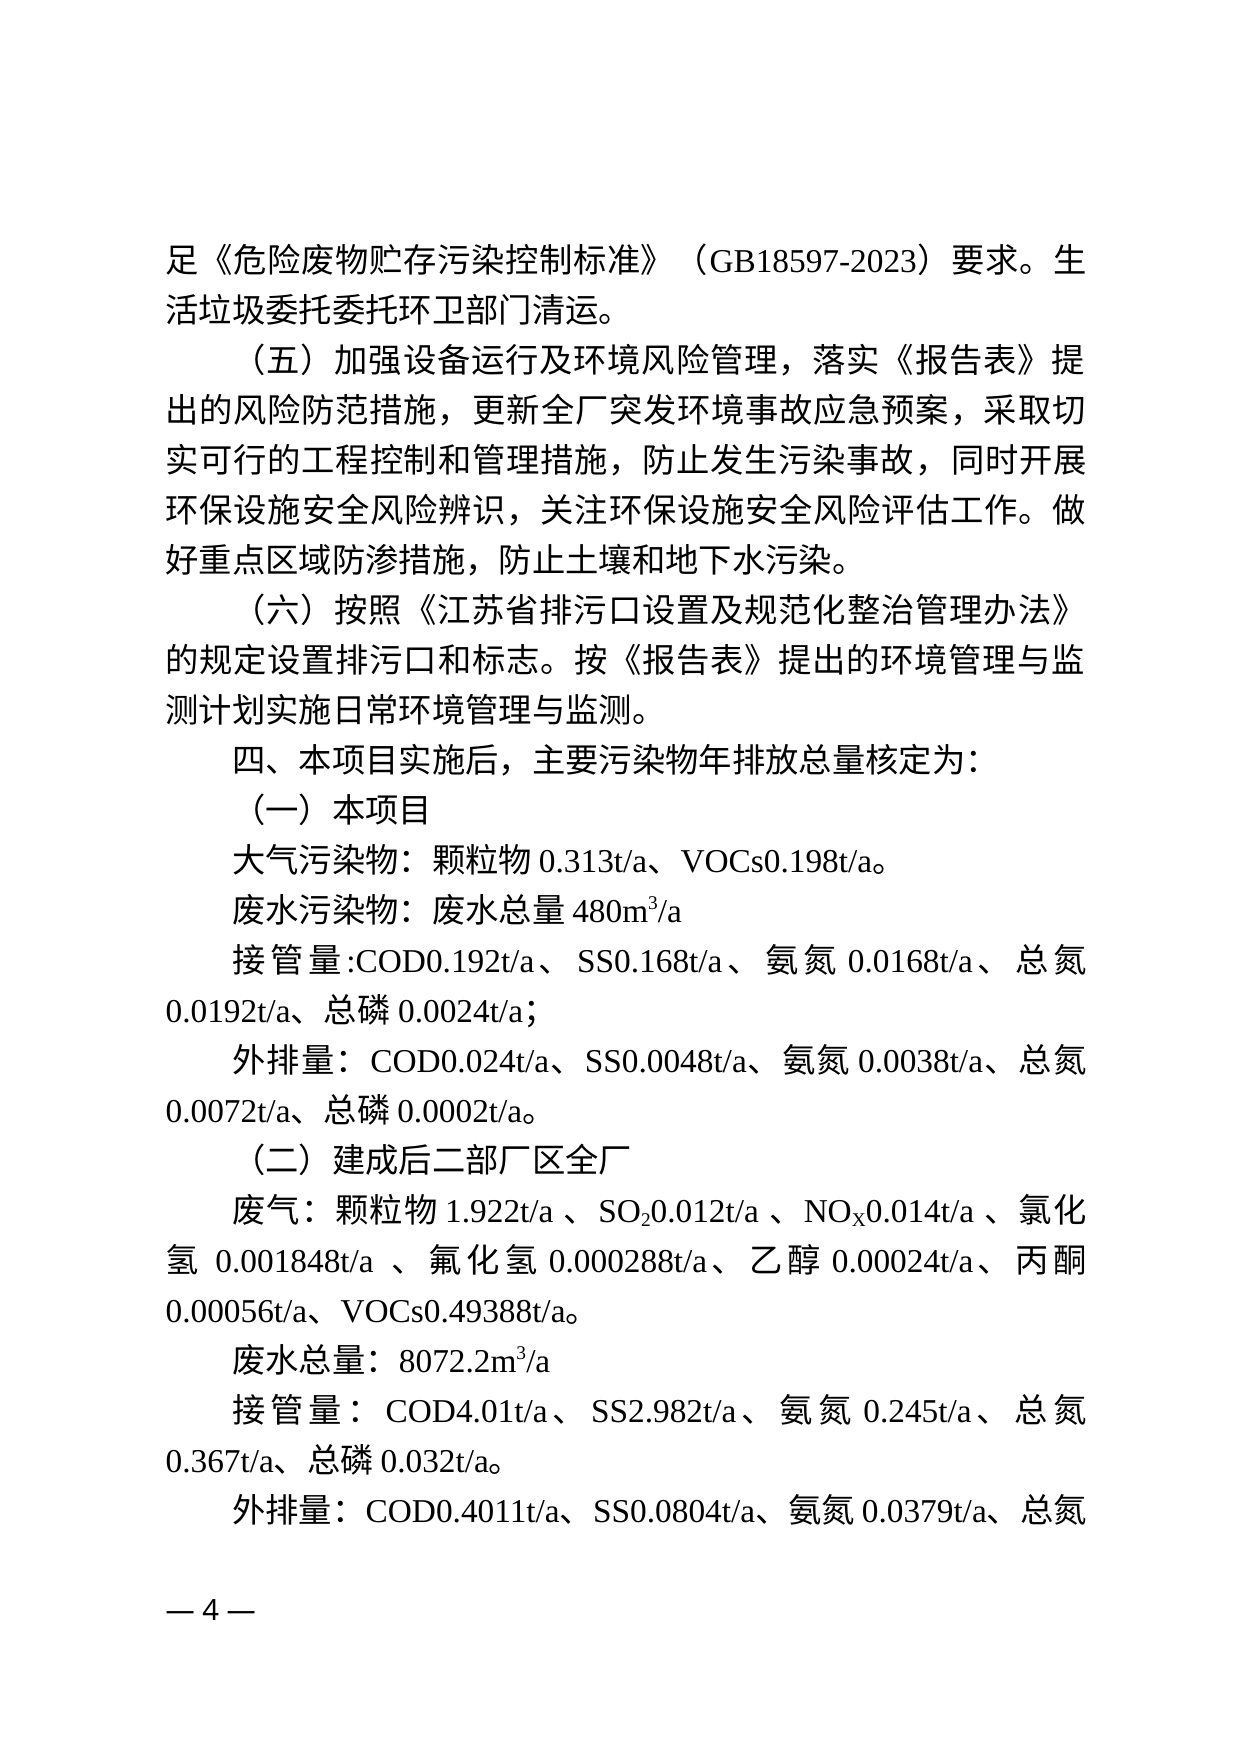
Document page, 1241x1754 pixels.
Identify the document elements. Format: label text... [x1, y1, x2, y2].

text （二）建成后二部厂区全厂 [165, 1133, 1087, 1183]
text 废气：颗粒物1.922t/a 、SO20.012t/a 、NOX0.014t/a 、氯化氢 0.001848t/a 、氟化氢0.000288t/a、乙醇0.00024t/a、丙酮0.00056t/a、VOCs0.49388t/a。 [165, 1183, 1087, 1333]
text 外排量：COD0.024t/a、SS0.0048t/a、氨氮0.0038t/a、总氮0.0072t/a、总磷0.0002t/a。 [165, 1033, 1087, 1133]
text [165, 1483, 1087, 1533]
text 废水污染物：废水总量480m3/a [165, 883, 1087, 933]
text 四、本项目实施后，主要污染物年排放总量核定为： [165, 733, 1087, 783]
text 接管量:COD0.192t/a、SS0.168t/a、氨氮0.0168t/a、总氮0.0192t/a、总磷 0.0024t/a； [165, 933, 1087, 1033]
text （五）加强设备运行及环境风险管理，落实《报告表》提出的风险防范措施，更新全厂突发环境事故应急预案，采取切实可行的工程控制和管理措施，防止发生污染事故，同时开展环保设施安全风险辨识，关注环保设施安全风险评估工作。做好重点区域防渗措施，防止土壤和地下水污染。 [165, 333, 1087, 583]
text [165, 233, 1087, 333]
text （六）按照《江苏省排污口设置及规范化整治管理办法》的规定设置排污口和标志。按《报告表》提出的环境管理与监测计划实施日常环境管理与监测。 [165, 583, 1087, 733]
text 大气污染物：颗粒物0.313t/a、VOCs0.198t/a。 [165, 833, 1087, 883]
text 接管量：COD4.01t/a、SS2.982t/a、氨氮0.245t/a、总氮0.367t/a、总磷0.032t/a。 [165, 1383, 1087, 1483]
text （一）本项目 [165, 783, 1087, 833]
text 废水总量：8072.2m3/a [165, 1333, 1087, 1383]
